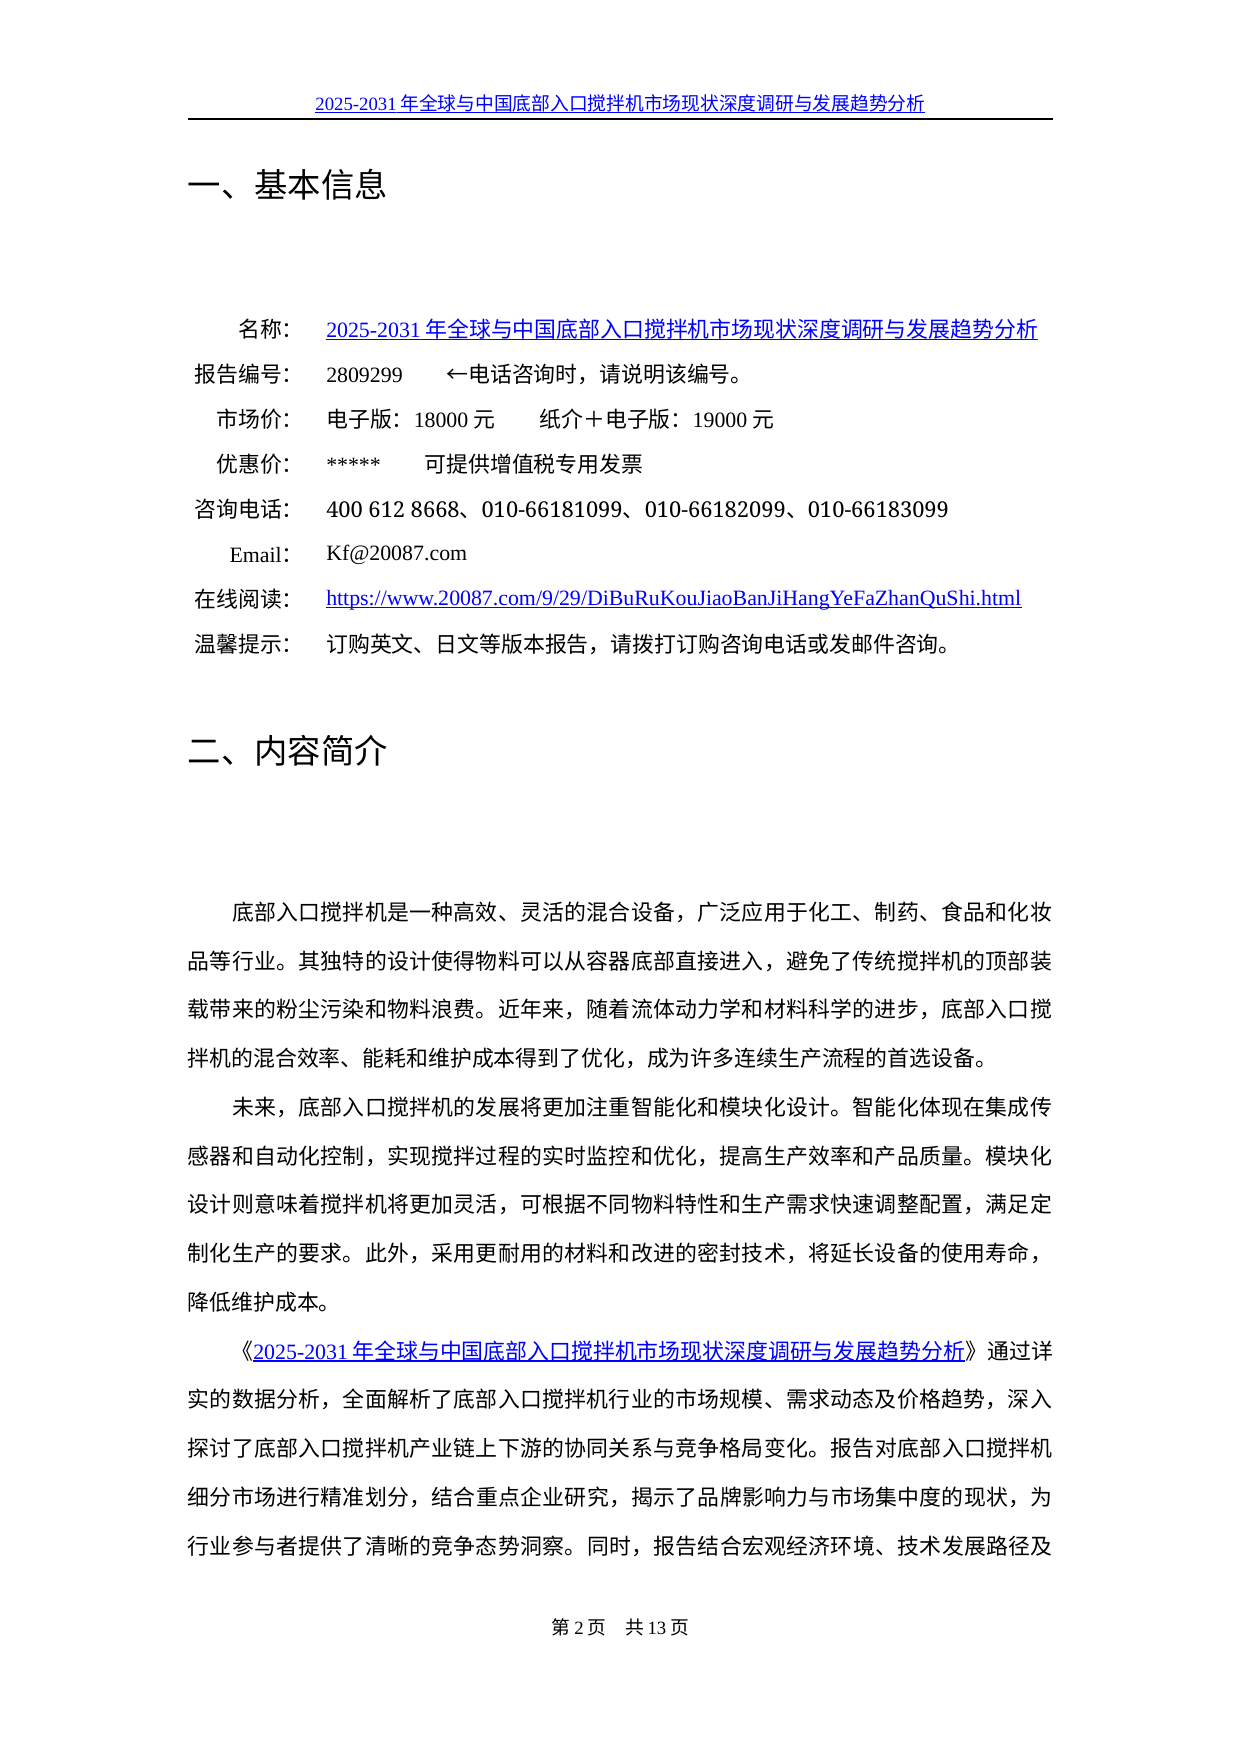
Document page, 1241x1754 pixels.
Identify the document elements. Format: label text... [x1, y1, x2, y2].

table_cell [315, 582, 1073, 627]
table_cell Kf@20087.com [315, 537, 1073, 582]
title 一、基本信息 [187, 150, 1053, 215]
table_cell 400 612 8668、010-66181099、010-66182099、010-66183099 [315, 492, 1073, 537]
table_cell 2809299 ←电话咨询时，请说明该编号。 [315, 357, 1073, 402]
table_cell 电子版：18000 元 纸介＋电子版：19000 元 [315, 402, 1073, 447]
table_cell 优惠价： [167, 447, 315, 492]
table_cell 市场价： [167, 402, 315, 447]
title 二、内容简介 [187, 717, 1053, 782]
table_header 名称： [167, 312, 315, 357]
table_cell 订购英文、日文等版本报告，请拨打订购咨询电话或发邮件咨询。 [315, 627, 1073, 672]
table_cell ***** 可提供增值税专用发票 [315, 447, 1073, 492]
table_cell Email： [167, 537, 315, 582]
table_cell 在线阅读： [167, 582, 315, 627]
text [187, 894, 1053, 1561]
table_header 2025-2031年全球与中国底部入口搅拌机市场现状深度调研与发展趋势分析 [315, 312, 1073, 357]
table_cell 报告编号： [167, 357, 315, 402]
table_cell 温馨提示： [167, 627, 315, 672]
table_cell 咨询电话： [167, 492, 315, 537]
